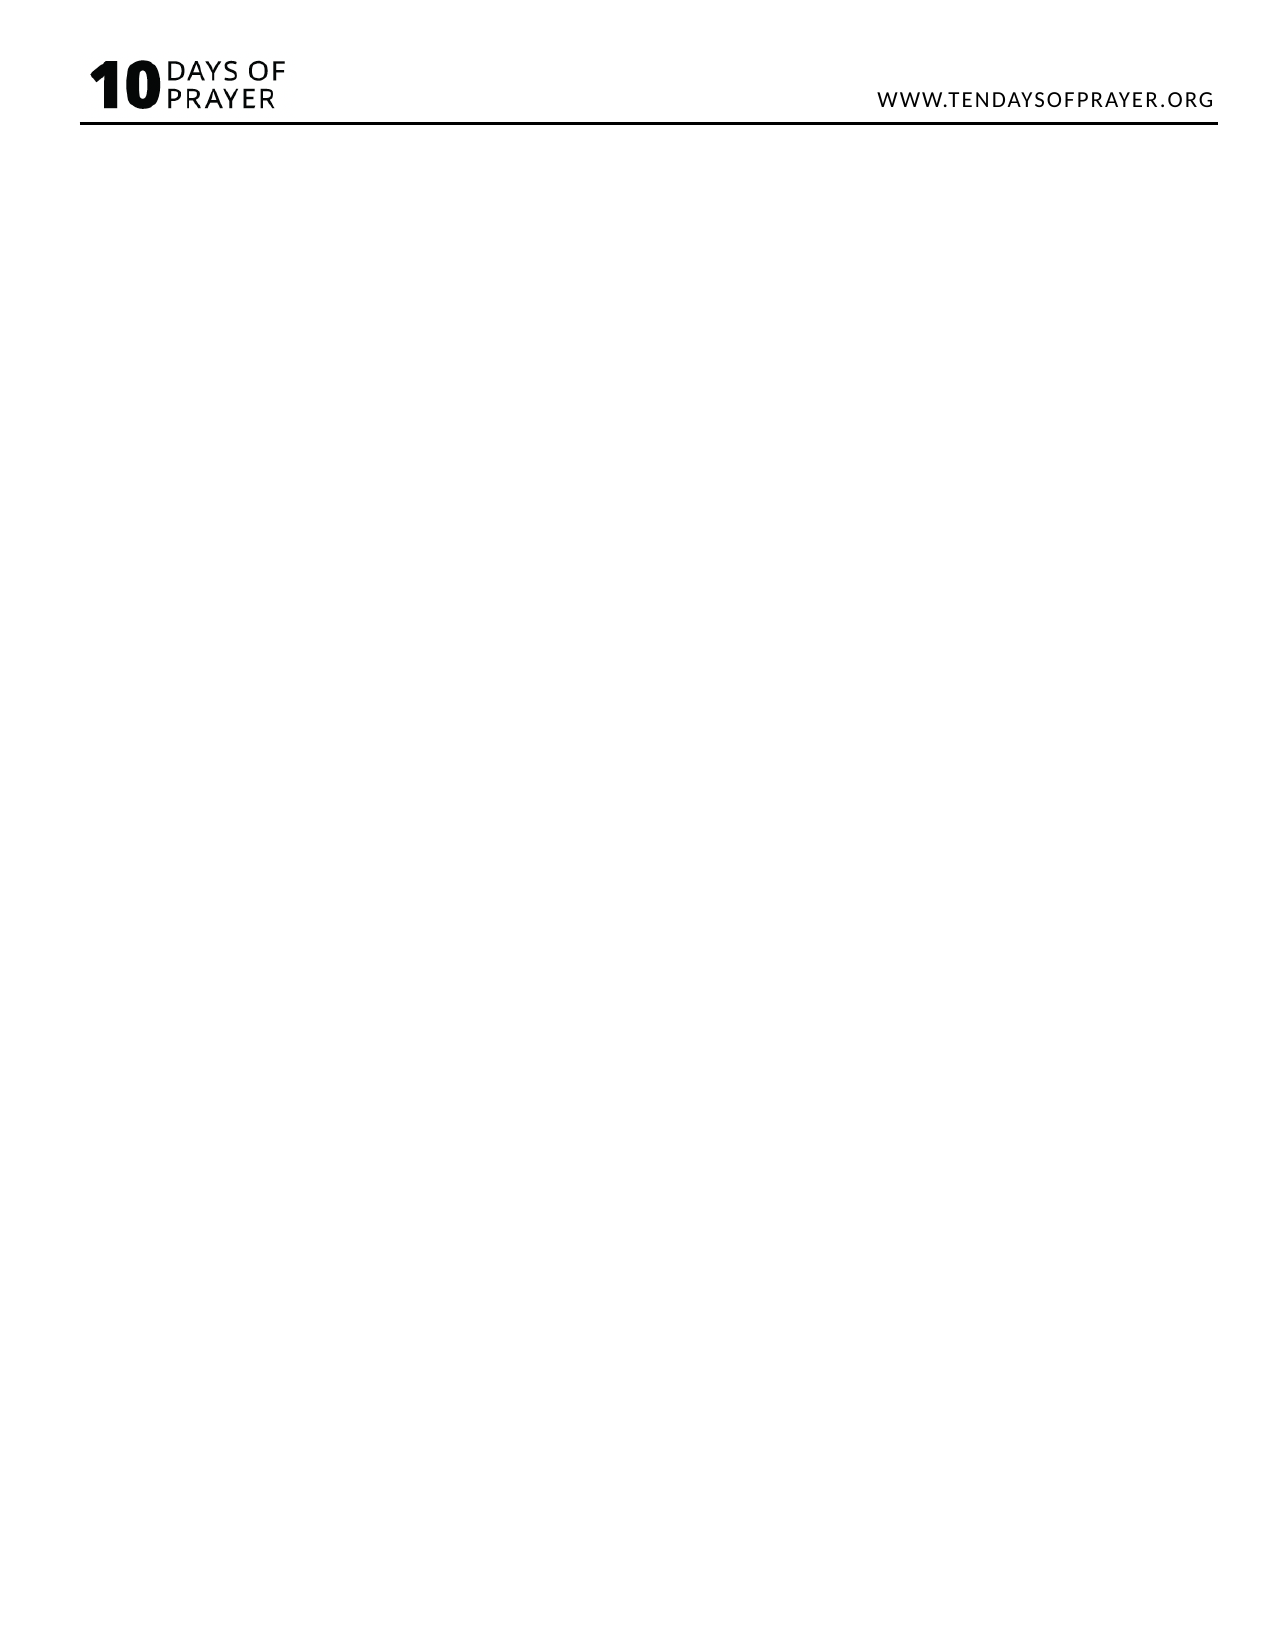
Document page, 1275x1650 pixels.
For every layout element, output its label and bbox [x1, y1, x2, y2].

picture [79, 51, 297, 118]
